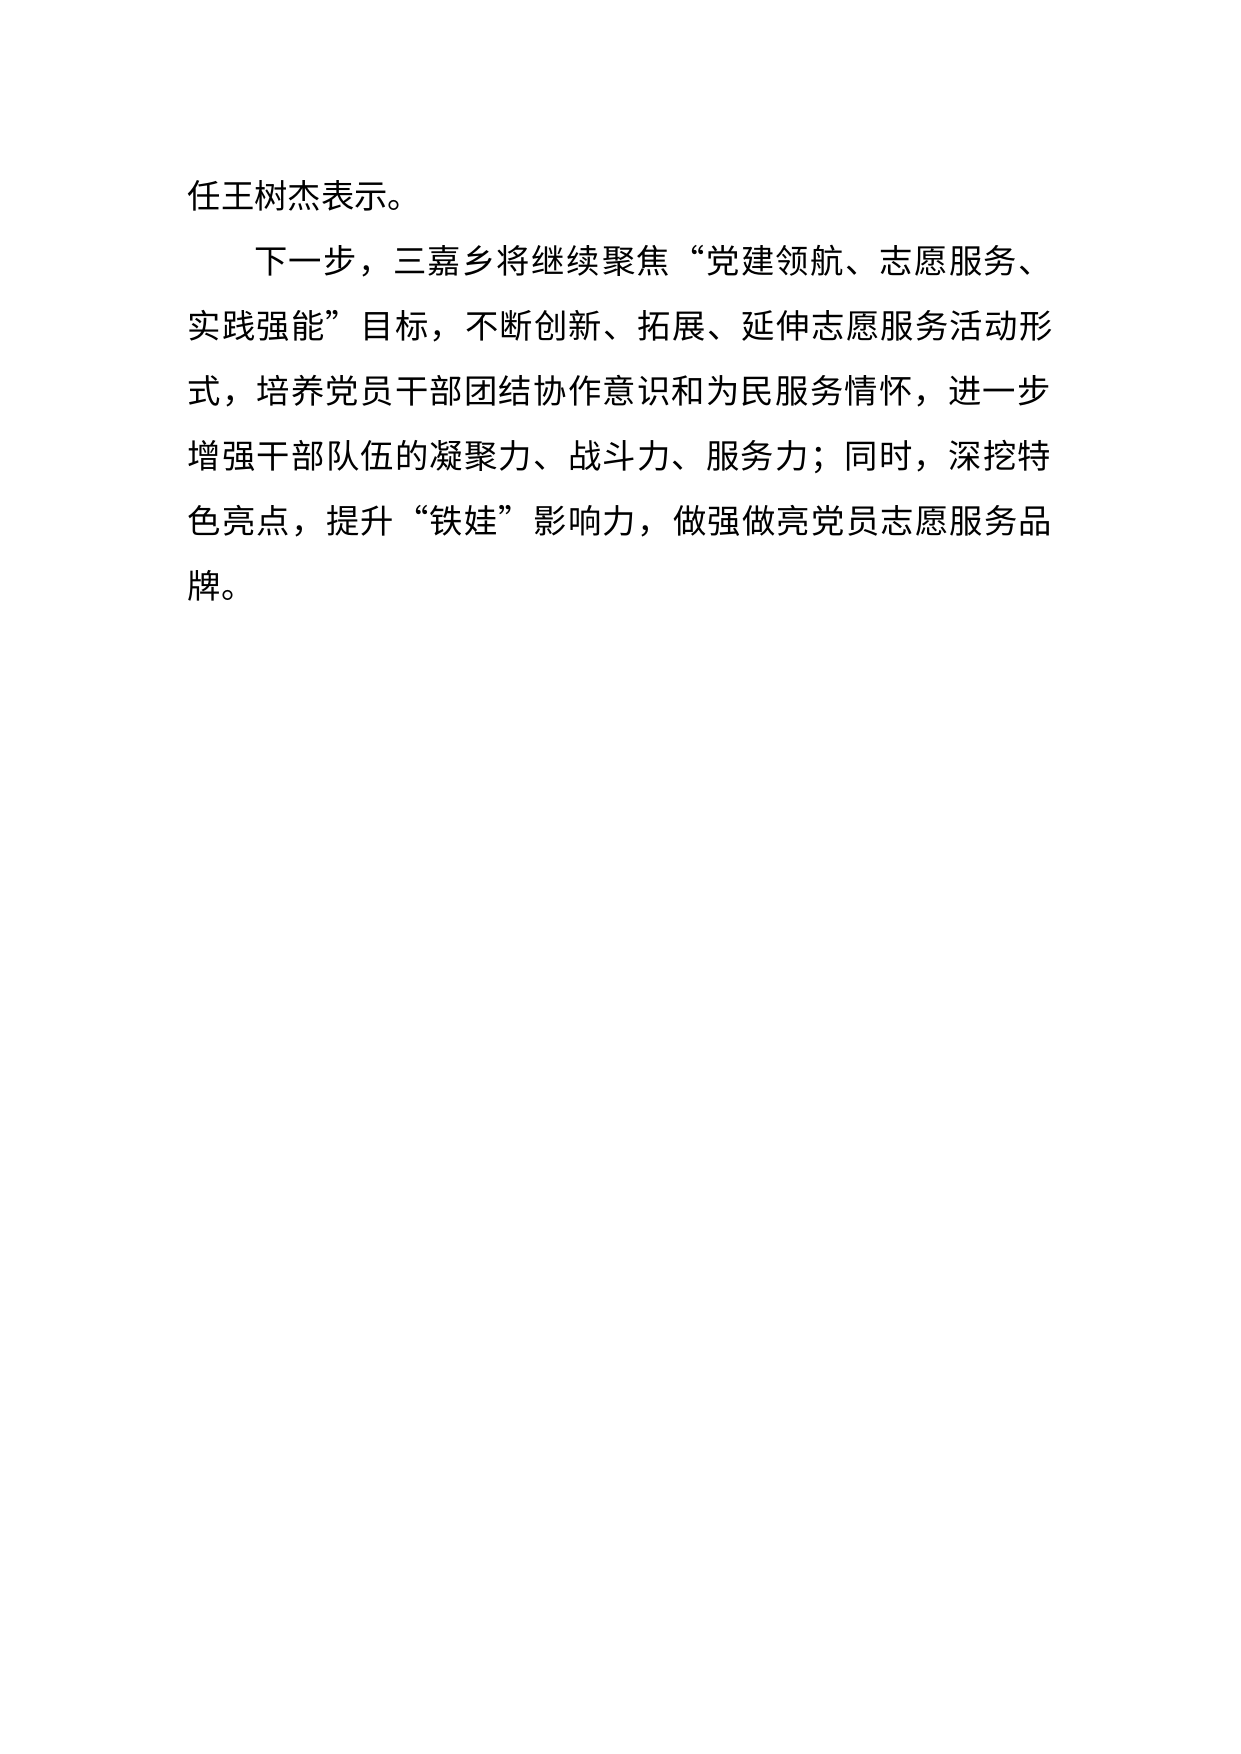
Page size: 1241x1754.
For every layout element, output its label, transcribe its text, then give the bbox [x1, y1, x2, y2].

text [187, 162, 1053, 227]
text 下一步，三嘉乡将继续聚焦“党建领航、志愿服务、实践强能”目标，不断创新、拓展、延伸志愿服务活动形式，培养党员干部团结协作意识和为民服务情怀，进一步增强干部队伍的凝聚力、战斗力、服务力；同时，深挖特色亮点，提升“铁娃”影响力，做强做亮党员志愿服务品牌。 [187, 227, 1053, 617]
